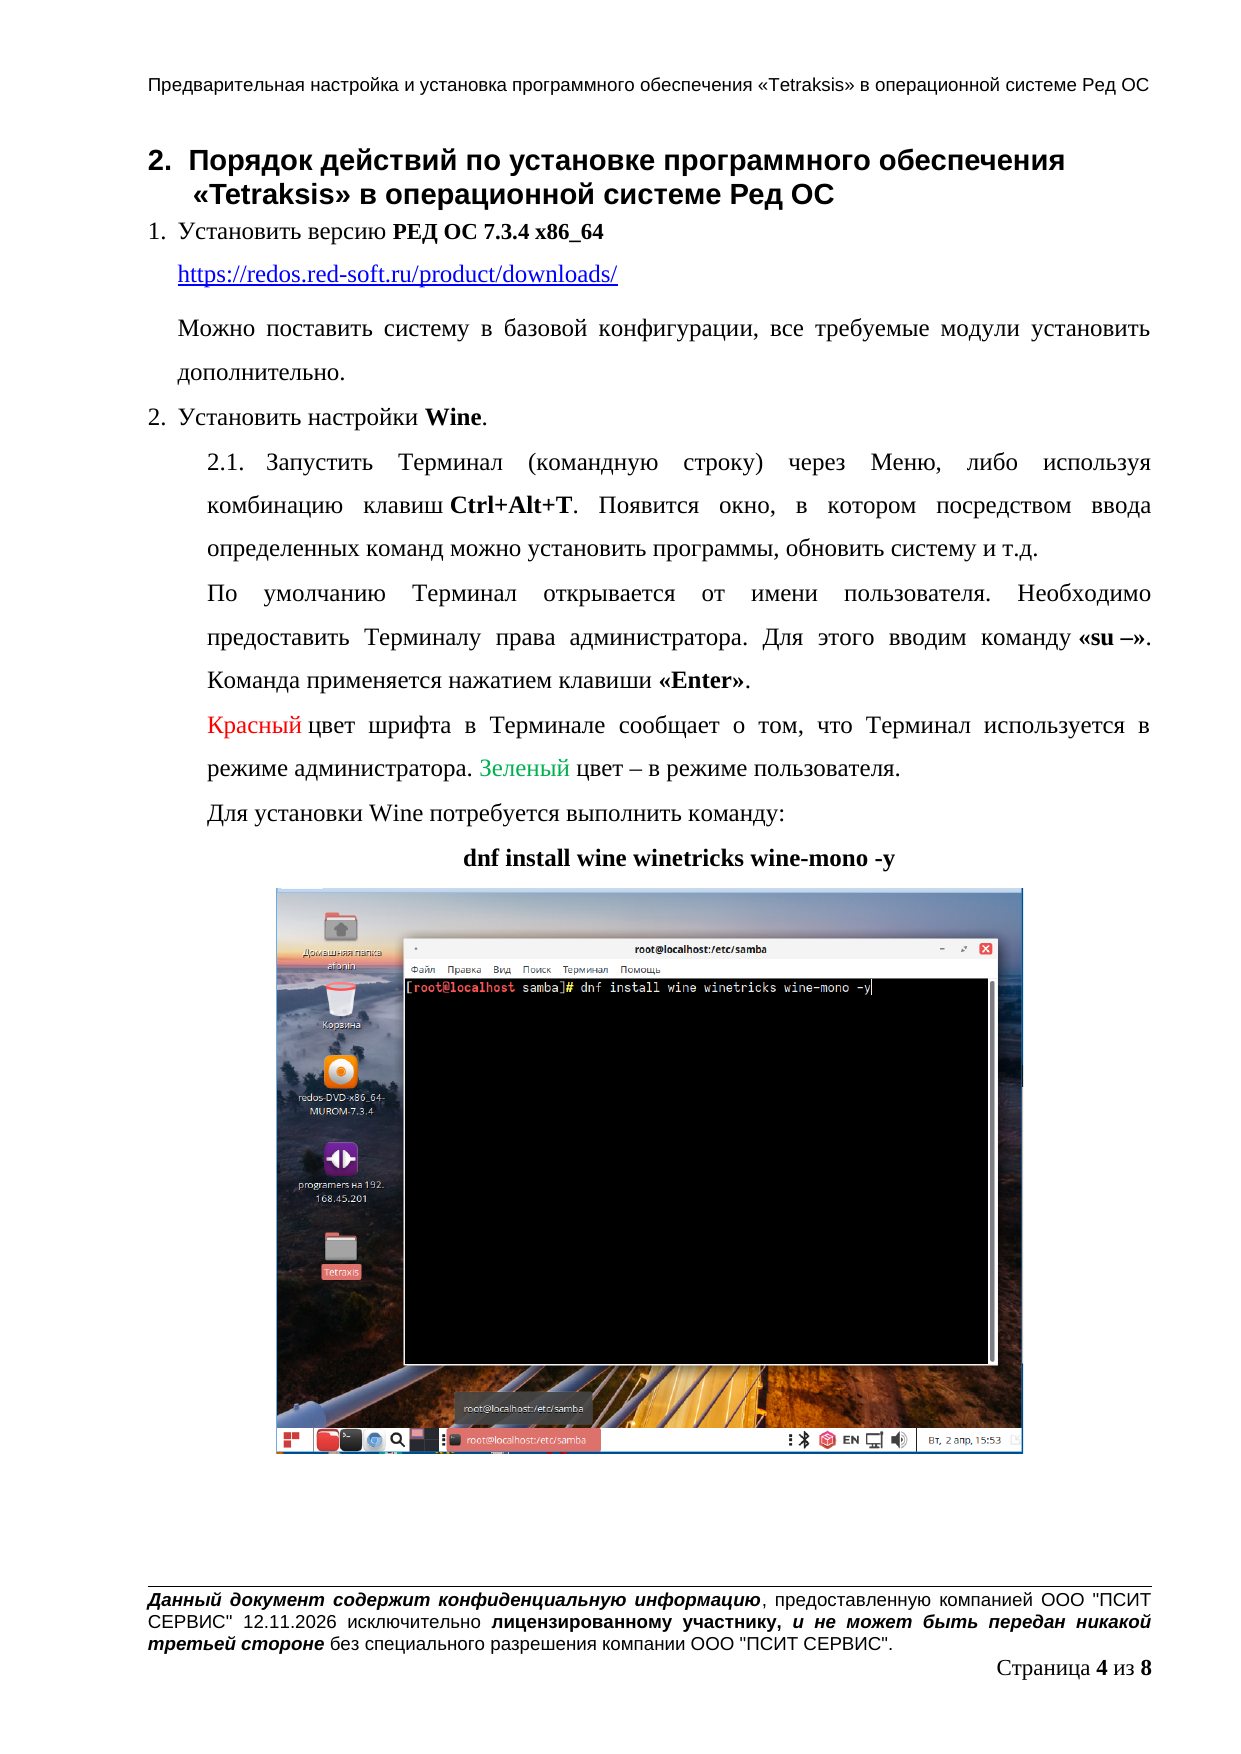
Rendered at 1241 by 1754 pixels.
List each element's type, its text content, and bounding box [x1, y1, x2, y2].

list Запустить Терминал (командную строку) через Меню, либо используя комбинацию клавиш Ctrl+Alt+T. Появится окно, в котором посредством ввода определенных команд можно установить программы, обновить систему и т.д. [207, 447, 1152, 562]
subtitle Порядок действий по установке программного обеспечения «Tetraksis» в операционной системе Ред ОС [148, 143, 1152, 210]
list Установить версию РЕД ОС 7.3.4 x86_64 [148, 216, 1152, 245]
text Для установки Wine потребуется выполнить команду: [207, 798, 1152, 827]
list Установить настройки Wine. [148, 402, 1152, 431]
text Красный цвет шрифта в Терминале сообщает о том, что Терминал используется в режиме администратора. Зеленый цвет – в режиме пользователя. [207, 710, 1152, 782]
text https://redos.red-soft.ru/product/downloads/ [177, 259, 1152, 288]
text dnf install wine winetricks wine-mono -y [207, 843, 1152, 872]
picture [276, 888, 1024, 1454]
text По умолчанию Терминал открывается от имени пользователя. Необходимо предоставить Терминалу права администратора. Для этого вводим команду «su –». Команда применяется нажатием клавиши «Enter». [207, 578, 1152, 693]
text Можно поставить систему в базовой конфигурации, все требуемые модули установить дополнительно. [177, 313, 1152, 385]
